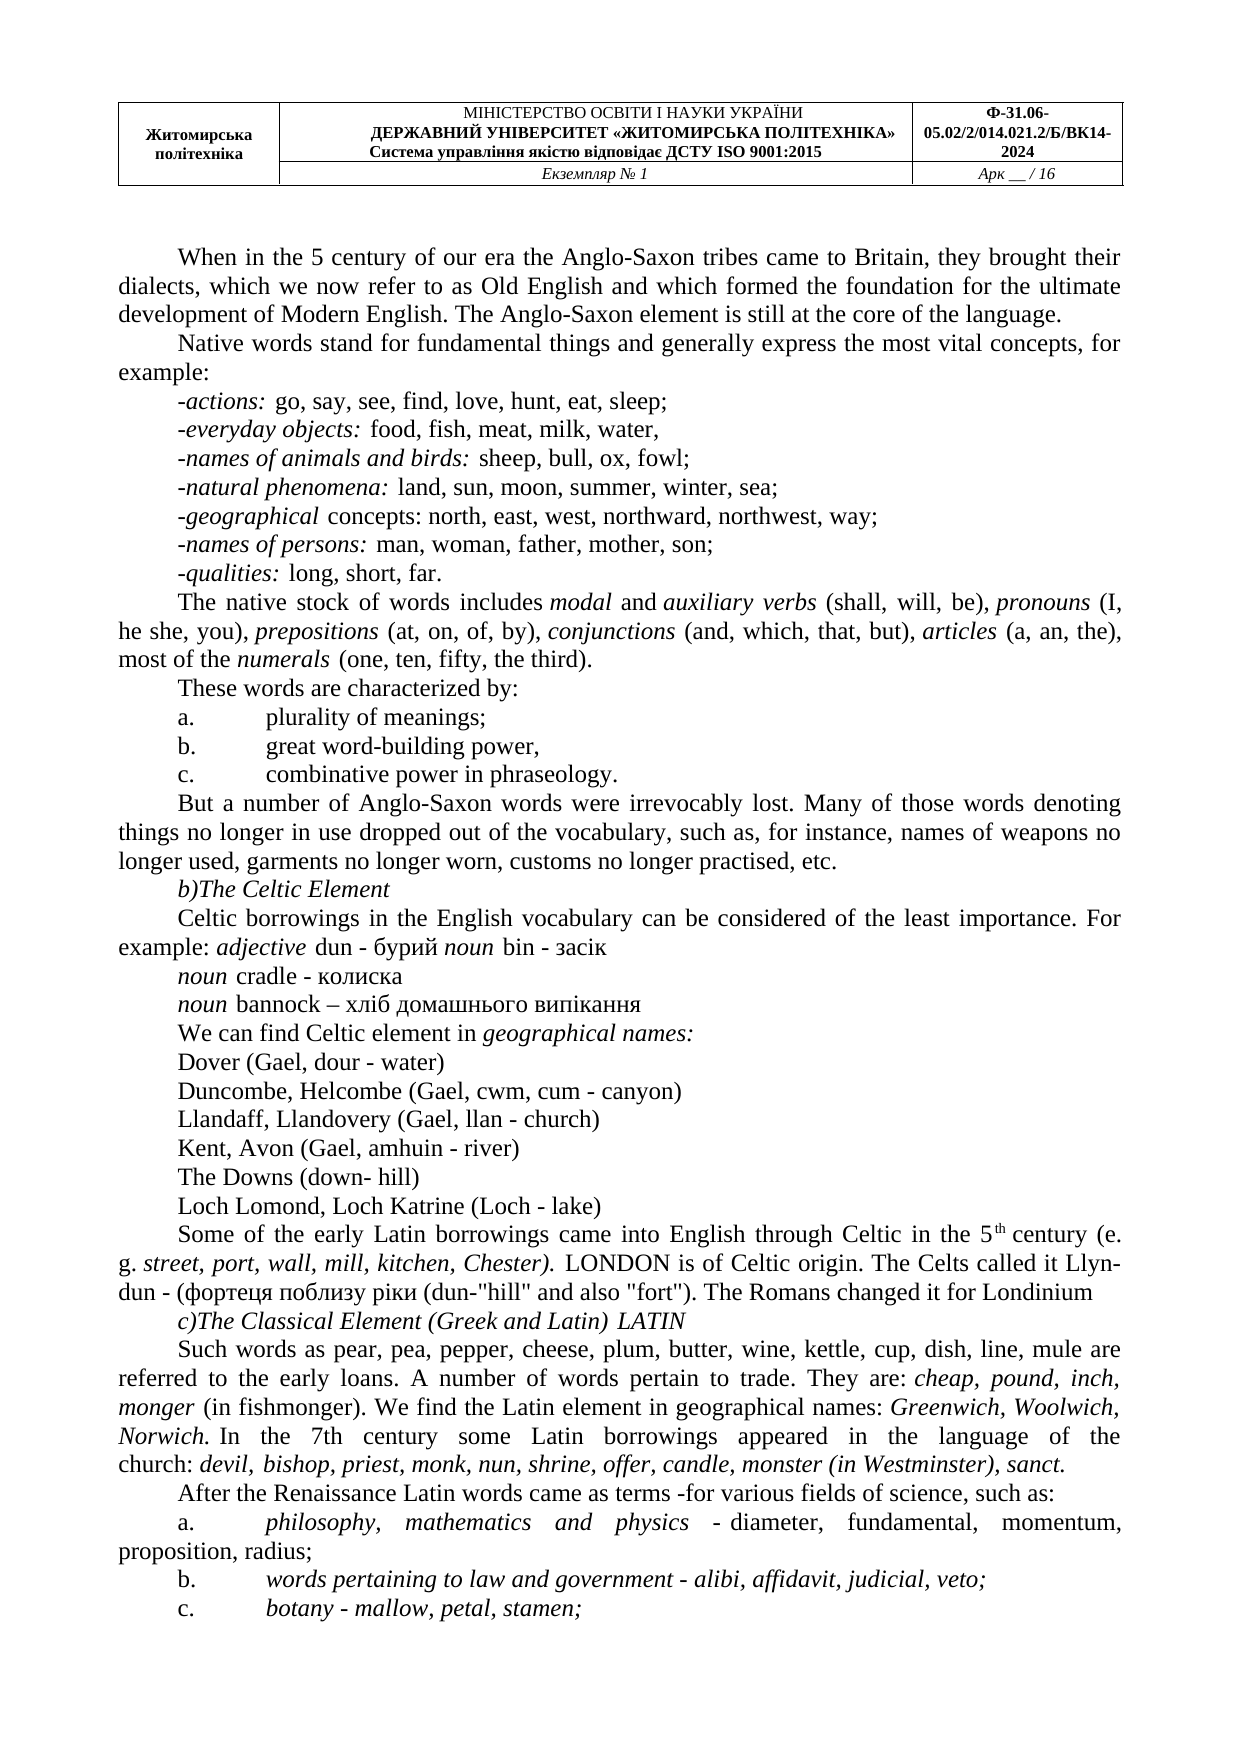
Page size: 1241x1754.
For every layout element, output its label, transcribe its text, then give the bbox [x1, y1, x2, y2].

text noun cradle - колиска [118, 961, 1122, 989]
list great word-building power, [118, 731, 1122, 759]
text Duncombe, Helcombe (Gael, cwm, cum - canyon) [118, 1076, 1122, 1104]
list combinative power in phraseology. [118, 759, 1122, 788]
text The native stock of words includes modal and auxiliary verbs (shall, will, be), pronouns (I, he she, you), prepositions (at, on, of, by), conjunctions (and, which, that, but), articles (a, an, the), most of the numerals (one, ten, fifty, the third). [118, 587, 1122, 673]
text These words are characterized by: [118, 673, 1122, 702]
text But a number of Anglo-Saxon words were irrevocably lost. Many of those words denoting things no longer in use dropped out of the vocabulary, such as, for instance, names of weapons no longer used, garments no longer worn, customs no longer practised, etc. [118, 788, 1122, 874]
text noun bannock – хліб домашнього випікання [118, 989, 1122, 1018]
list philosophy, mathematics and physics - diameter, fundamental, momentum, proposition, radius; [118, 1507, 1122, 1564]
text After the Renaissance Latin words came as terms -for various fields of science, such as: [118, 1478, 1122, 1507]
text -qualities: long, short, far. [118, 558, 1122, 587]
text Kent, Avon (Gael, amhuin - river) [118, 1133, 1122, 1162]
text -everyday objects: food, fish, meat, milk, water, [118, 414, 1122, 443]
text -actions: go, say, see, find, love, hunt, eat, sleep; [118, 386, 1122, 414]
text b)The Celtic Element [118, 874, 1122, 903]
text The Downs (down- hill) [118, 1162, 1122, 1191]
text -geographical concepts: north, east, west, northward, northwest, way; [118, 501, 1122, 529]
text -natural phenomena: land, sun, moon, summer, winter, sea; [118, 472, 1122, 501]
text -names of animals and birds: sheep, bull, ox, fowl; [118, 443, 1122, 472]
text Llandaff, Llandovery (Gael, llan - church) [118, 1104, 1122, 1133]
text Loch Lomond, Loch Katrine (Loch - lake) [118, 1191, 1122, 1219]
list plurality of meanings; [118, 702, 1122, 731]
text Native words stand for fundamental things and generally express the most vital concepts, for example: [118, 328, 1122, 386]
text Dover (Gael, dour - water) [118, 1047, 1122, 1076]
list words pertaining to law and government - alibi, affidavit, judicial, veto; [118, 1564, 1122, 1593]
text We can find Celtic element in geographical names: [118, 1018, 1122, 1047]
text c)The Classical Element (Greek and Latin) LATIN [118, 1306, 1122, 1334]
text Such words as pear, pea, pepper, cheese, plum, butter, wine, kettle, cup, dish, line, mule are referred to the early loans. A number of words pertain to trade. They are: cheap, pound, inch, monger (in fishmonger). We find the Latin element in geographical names: Greenwich, Woolwich, Norwich. In the 7th century some Latin borrowings appeared in the language of the church: devil, bishop, priest, monk, nun, shrine, offer, candle, monster (in Westminster), sanct. [118, 1334, 1122, 1478]
text Celtic borrowings in the English vocabulary can be considered of the least importance. For example: adjective dun - бурий noun bin - засік [118, 903, 1122, 961]
text Some of the early Latin borrowings came into English through Celtic in the 5th century (e. g. street, port, wall, mill, kitchen, Chester). LONDON is of Celtic origin. The Celts called it Llyn-dun - (фортеця поблизу ріки (dun-"hill" and also "fort"). The Romans changed it for Londinium [118, 1219, 1122, 1306]
list botany - mallow, petal, stamen; [118, 1593, 1122, 1622]
text When in the 5 century of our era the Anglo-Saxon tribes came to Britain, they brought their dialects, which we now refer to as Old English and which formed the foundation for the ultimate development of Modern English. The Anglo-Saxon element is still at the core of the language. [118, 242, 1122, 328]
text -names of persons: man, woman, father, mother, son; [118, 529, 1122, 558]
